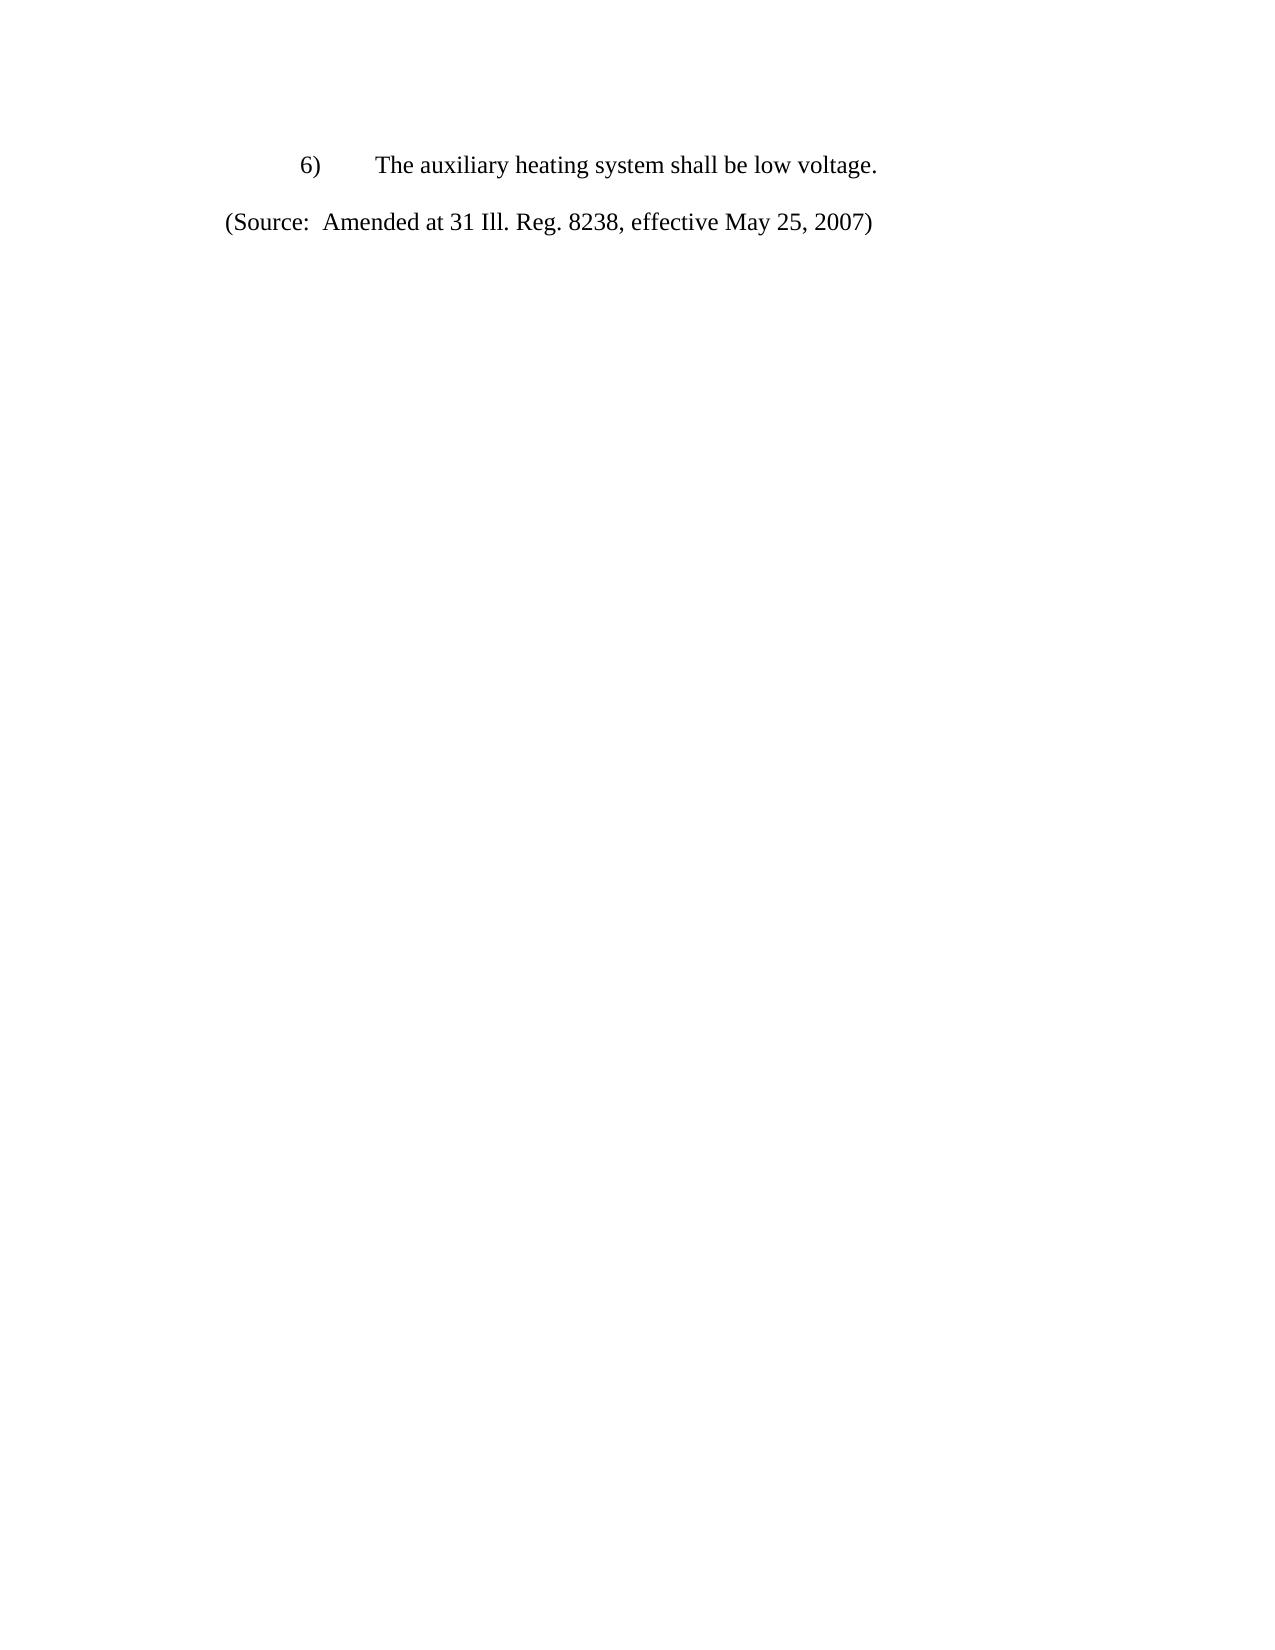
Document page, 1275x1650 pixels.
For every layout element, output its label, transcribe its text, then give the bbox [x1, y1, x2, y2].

text 6) The auxiliary heating system shall be low voltage. [300, 150, 1125, 179]
text (Source: Amended at 31 Ill. Reg. 8238, effective May 25, 2007) [225, 207, 1125, 236]
